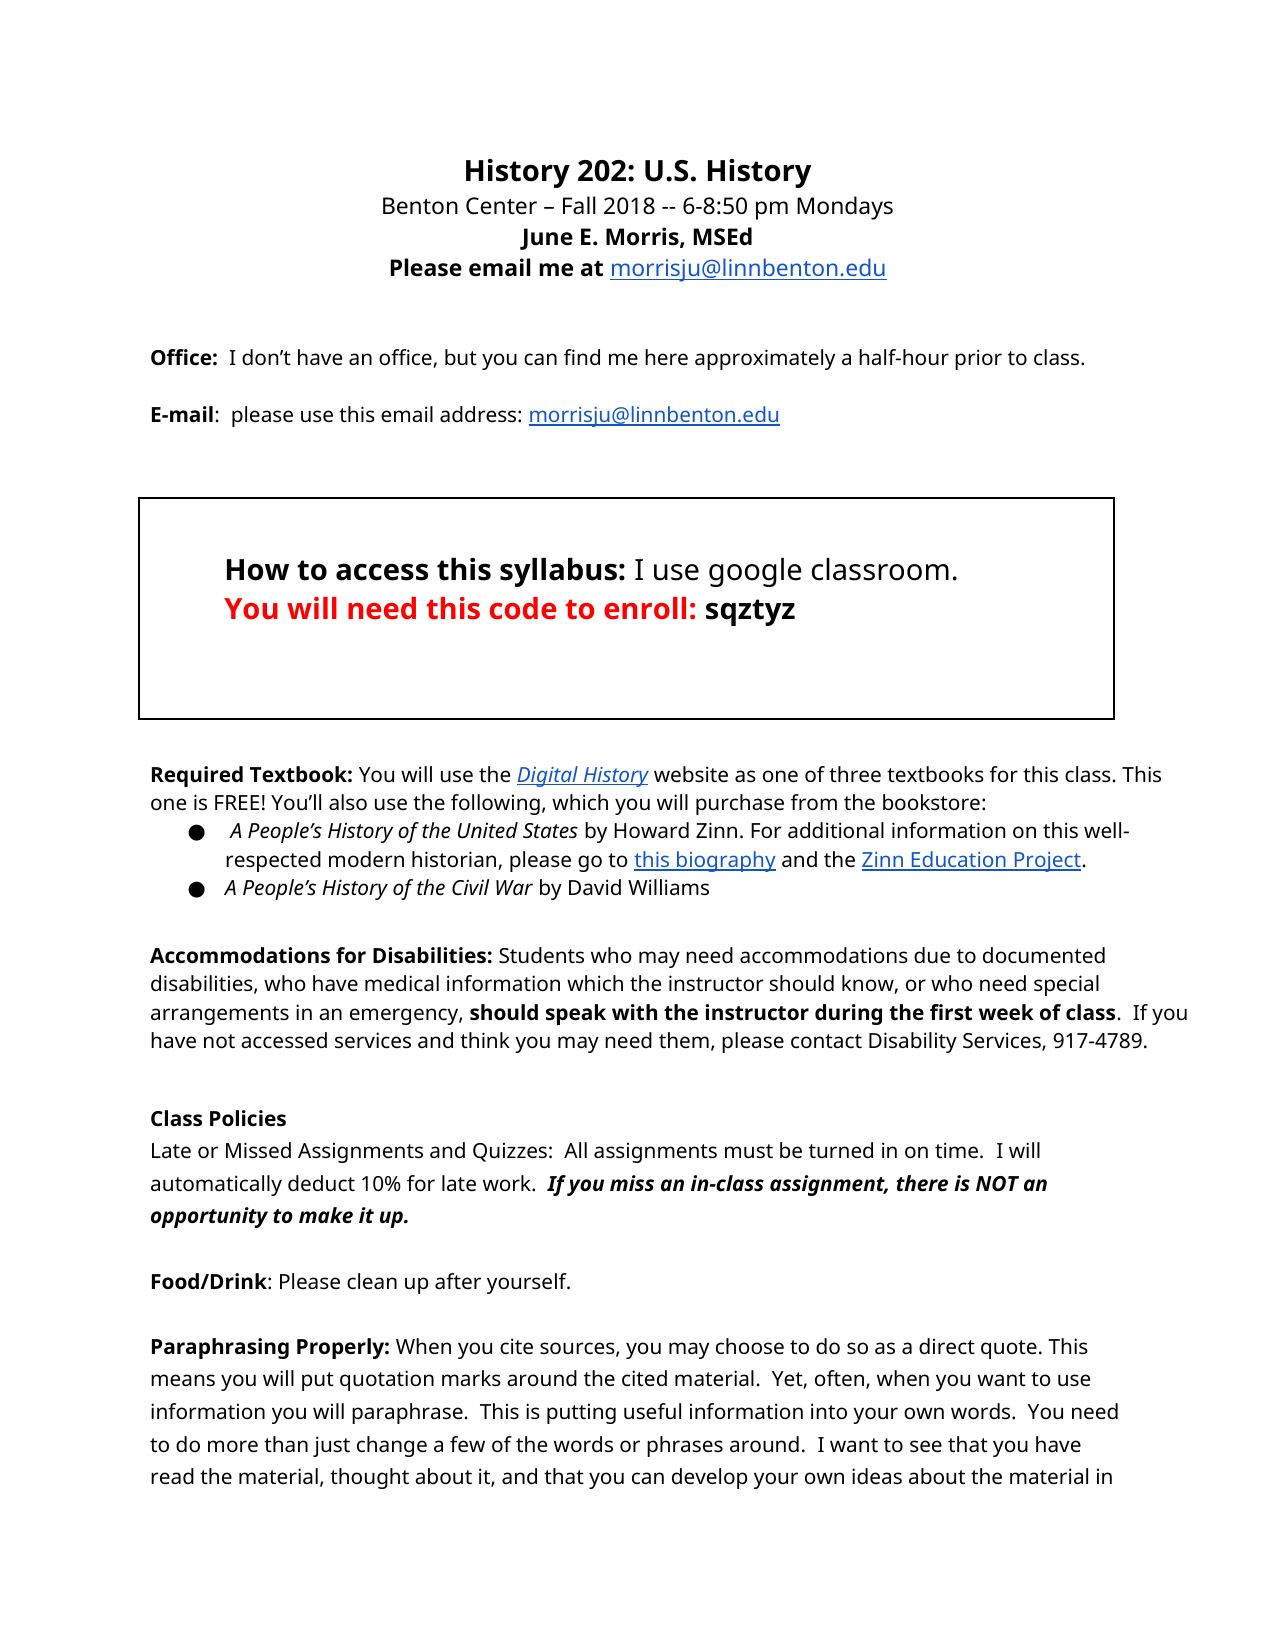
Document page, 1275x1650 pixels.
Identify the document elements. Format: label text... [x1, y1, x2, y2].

list A People’s History of the Civil War by David Williams [187, 873, 1200, 902]
text Office: I don’t have an office, but you can find me here approximately a half-hour prior to class. [150, 343, 1200, 372]
text Please email me at morrisju@linnbenton.edu [150, 252, 1125, 283]
table_header How to access this syllabus: I use google classroom. You will need this code to enroll: sqztyz [140, 499, 1113, 718]
text Required Textbook: You will use the Digital History website as one of three textbooks for this class. This one is FREE! You’ll also use the following, which you will purchase from the bookstore: [150, 720, 1200, 817]
text Food/Drink: Please clean up after yourself. [150, 1267, 1125, 1295]
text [150, 1332, 1125, 1491]
list A People’s History of the United States by Howard Zinn. For additional information on this well-respected modern historian, please go to this biography and the Zinn Education Project. [187, 817, 1200, 873]
text E-mail: please use this email address: morrisju@linnbenton.edu [150, 400, 1200, 428]
text Benton Center – Fall 2018 -- 6-8:50 pm Mondays [150, 190, 1125, 221]
text June E. Morris, MSEd [150, 221, 1125, 252]
text Class Policies [150, 1104, 1125, 1132]
text History 202: U.S. History [150, 150, 1125, 190]
text Late or Missed Assignments and Quizzes: All assignments must be turned in on time. I will automatically deduct 10% for late work. If you miss an in-class assignment, there is NOT an opportunity to make it up. [150, 1136, 1125, 1230]
text Accommodations for Disabilities: Students who may need accommodations due to documented disabilities, who have medical information which the instructor should know, or who need special arrangements in an emergency, should speak with the instructor during the first week of class. If you have not accessed services and think you may need them, please contact Disability Services, 917-4789. [150, 941, 1200, 1054]
